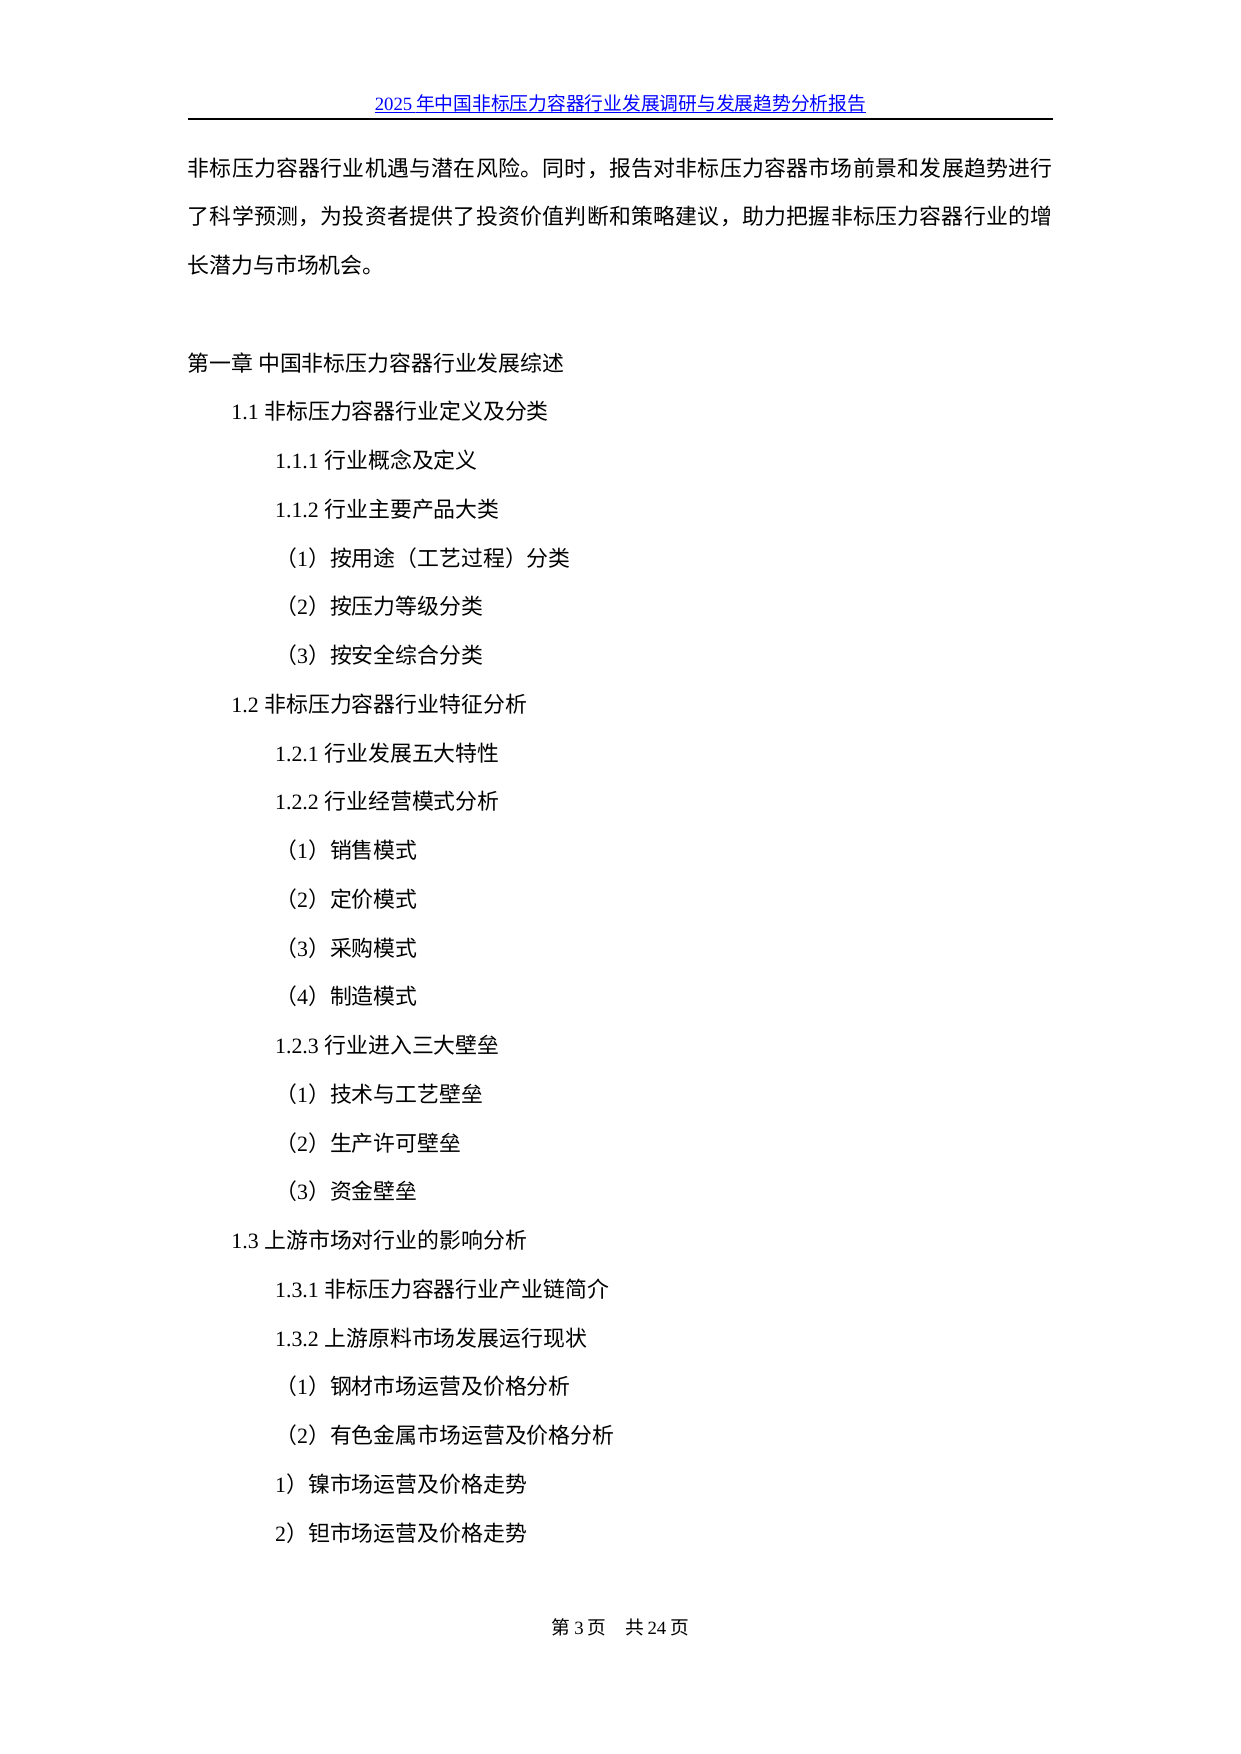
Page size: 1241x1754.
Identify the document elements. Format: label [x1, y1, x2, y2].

text [187, 150, 1053, 1548]
